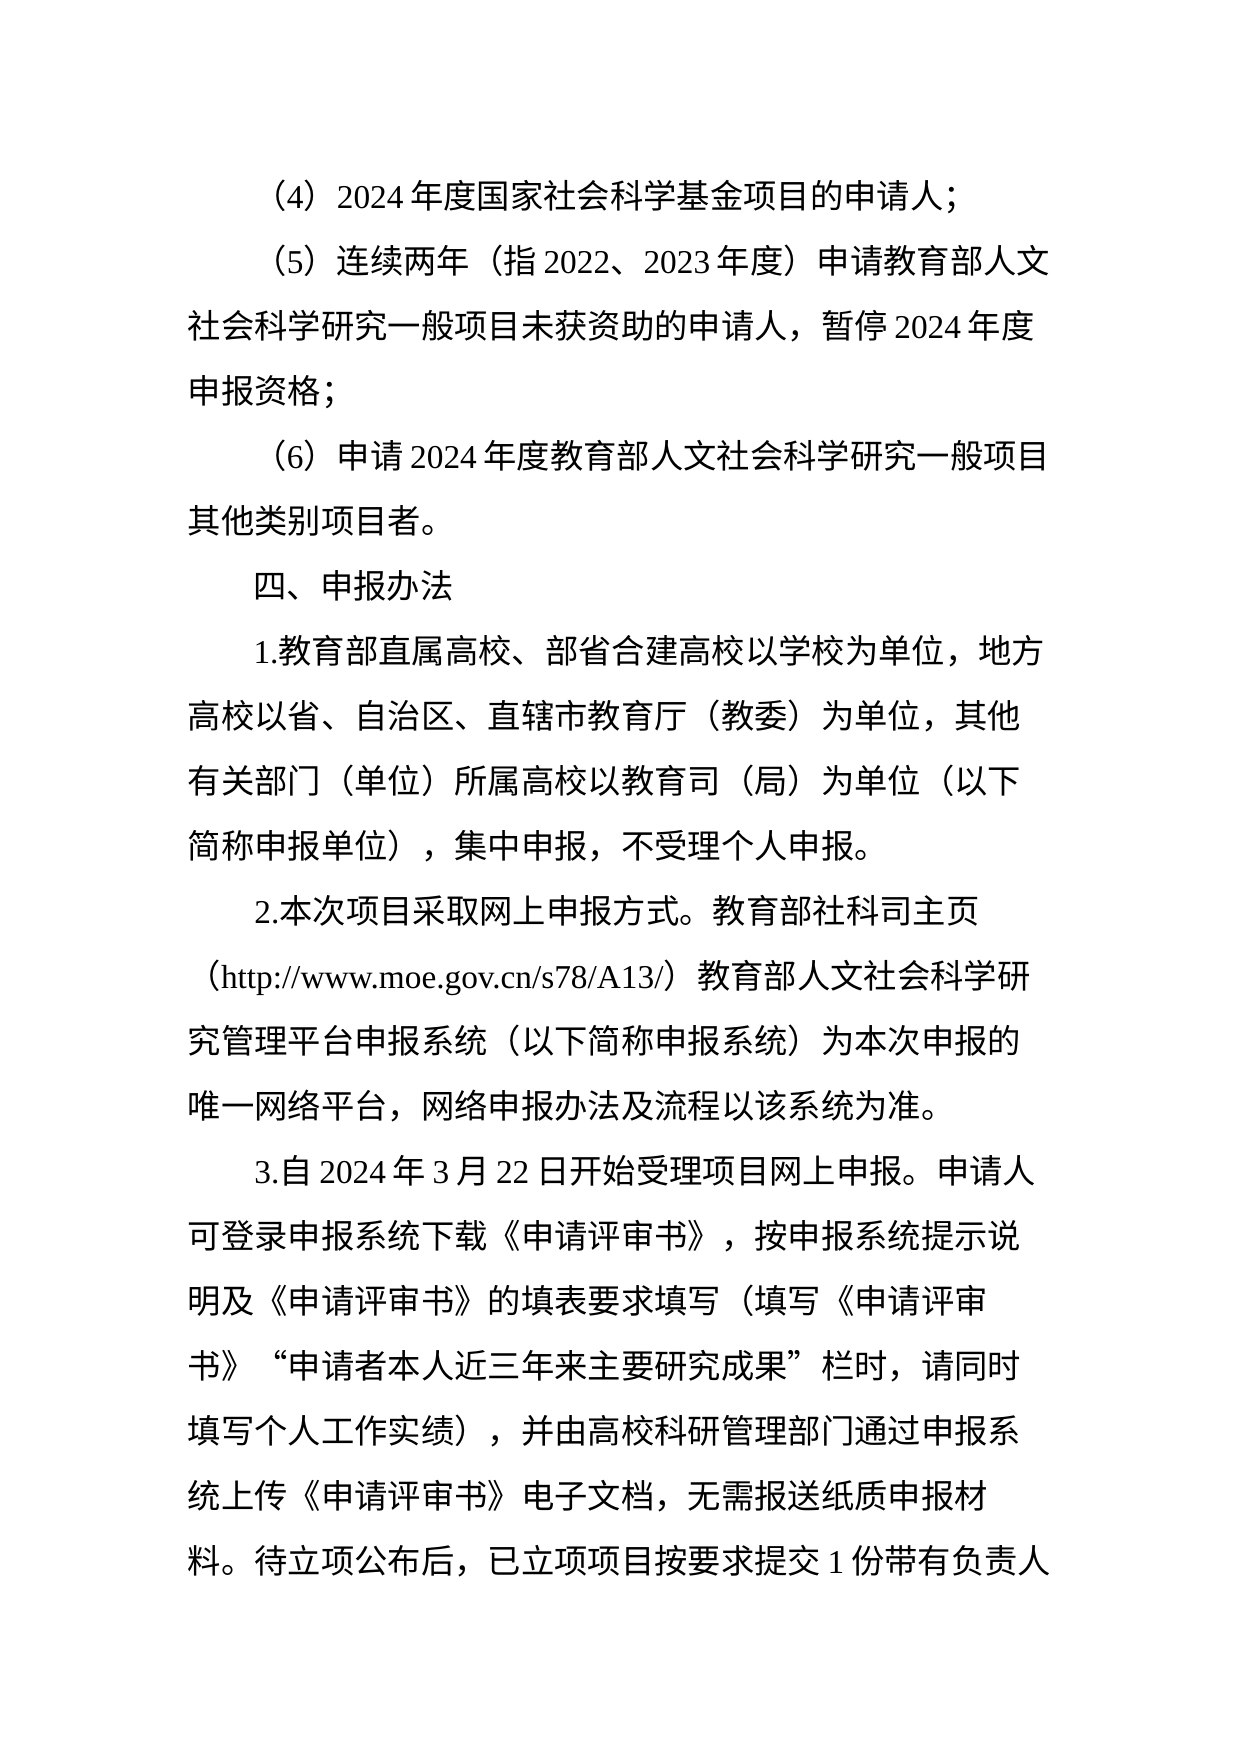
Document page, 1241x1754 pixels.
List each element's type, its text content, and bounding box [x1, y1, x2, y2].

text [187, 1137, 1053, 1592]
text 四、申报办法 [187, 552, 1053, 617]
text 2.本次项目采取网上申报方式。教育部社科司主页（http://www.moe.gov.cn/s78/A13/）教育部人文社会科学研究管理平台申报系统（以下简称申报系统）为本次申报的唯一网络平台，网络申报办法及流程以该系统为准。 [187, 877, 1053, 1137]
text （4）2024年度国家社会科学基金项目的申请人； [187, 162, 1053, 227]
text （5）连续两年（指2022、2023年度）申请教育部人文社会科学研究一般项目未获资助的申请人，暂停2024年度申报资格； [187, 227, 1053, 422]
text 1.教育部直属高校、部省合建高校以学校为单位，地方高校以省、自治区、直辖市教育厅（教委）为单位，其他有关部门（单位）所属高校以教育司（局）为单位（以下简称申报单位），集中申报，不受理个人申报。 [187, 617, 1053, 877]
text （6）申请2024年度教育部人文社会科学研究一般项目其他类别项目者。 [187, 422, 1053, 552]
